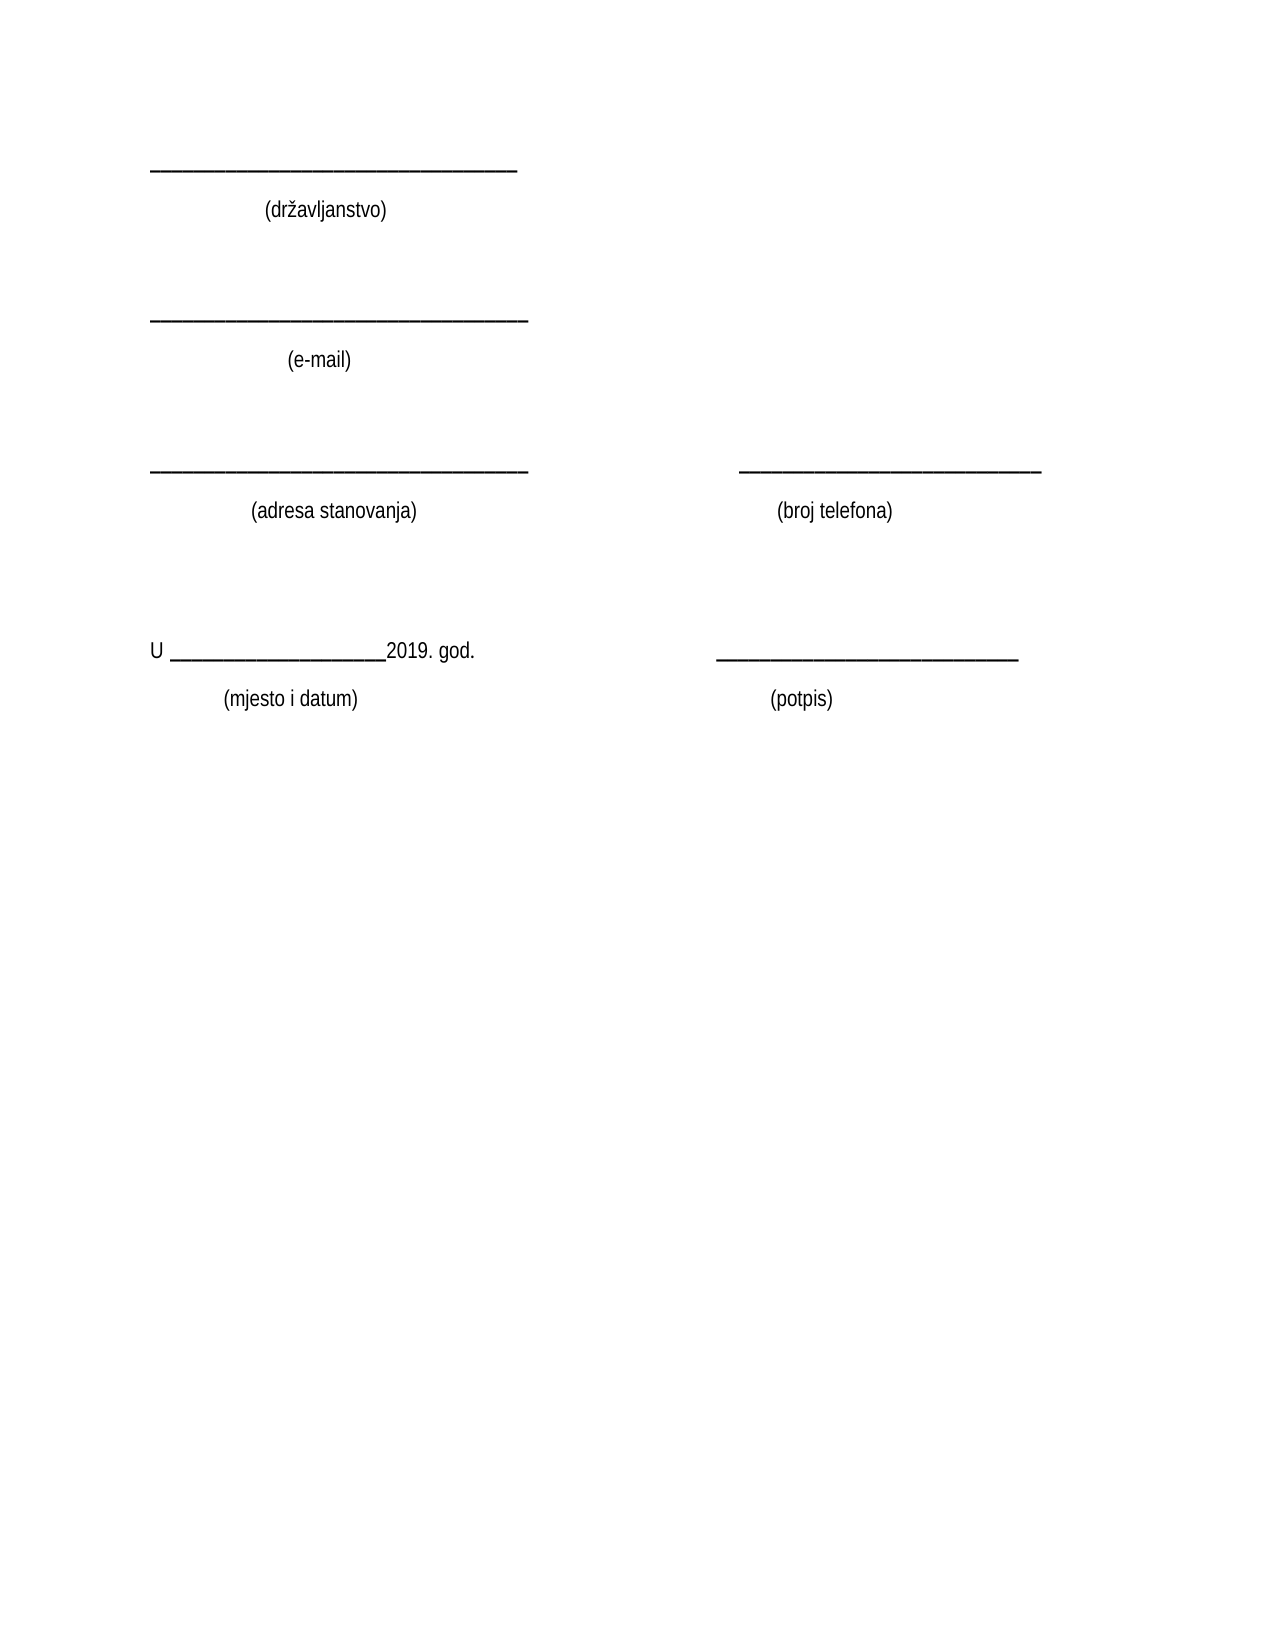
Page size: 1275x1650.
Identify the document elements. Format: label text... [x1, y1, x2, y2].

text (adresa stanovanja) (broj telefona) [150, 497, 1125, 523]
text ___________________________________ ____________________________ [150, 444, 1125, 478]
text (e-mail) [150, 346, 1125, 373]
text ___________________________________ [150, 293, 1125, 327]
text U ____________________2019. god. ____________________________ [150, 632, 1125, 666]
text __________________________________ [150, 143, 1125, 176]
text (državljanstvo) [150, 196, 1125, 222]
text (mjesto i datum) (potpis) [150, 685, 1125, 712]
